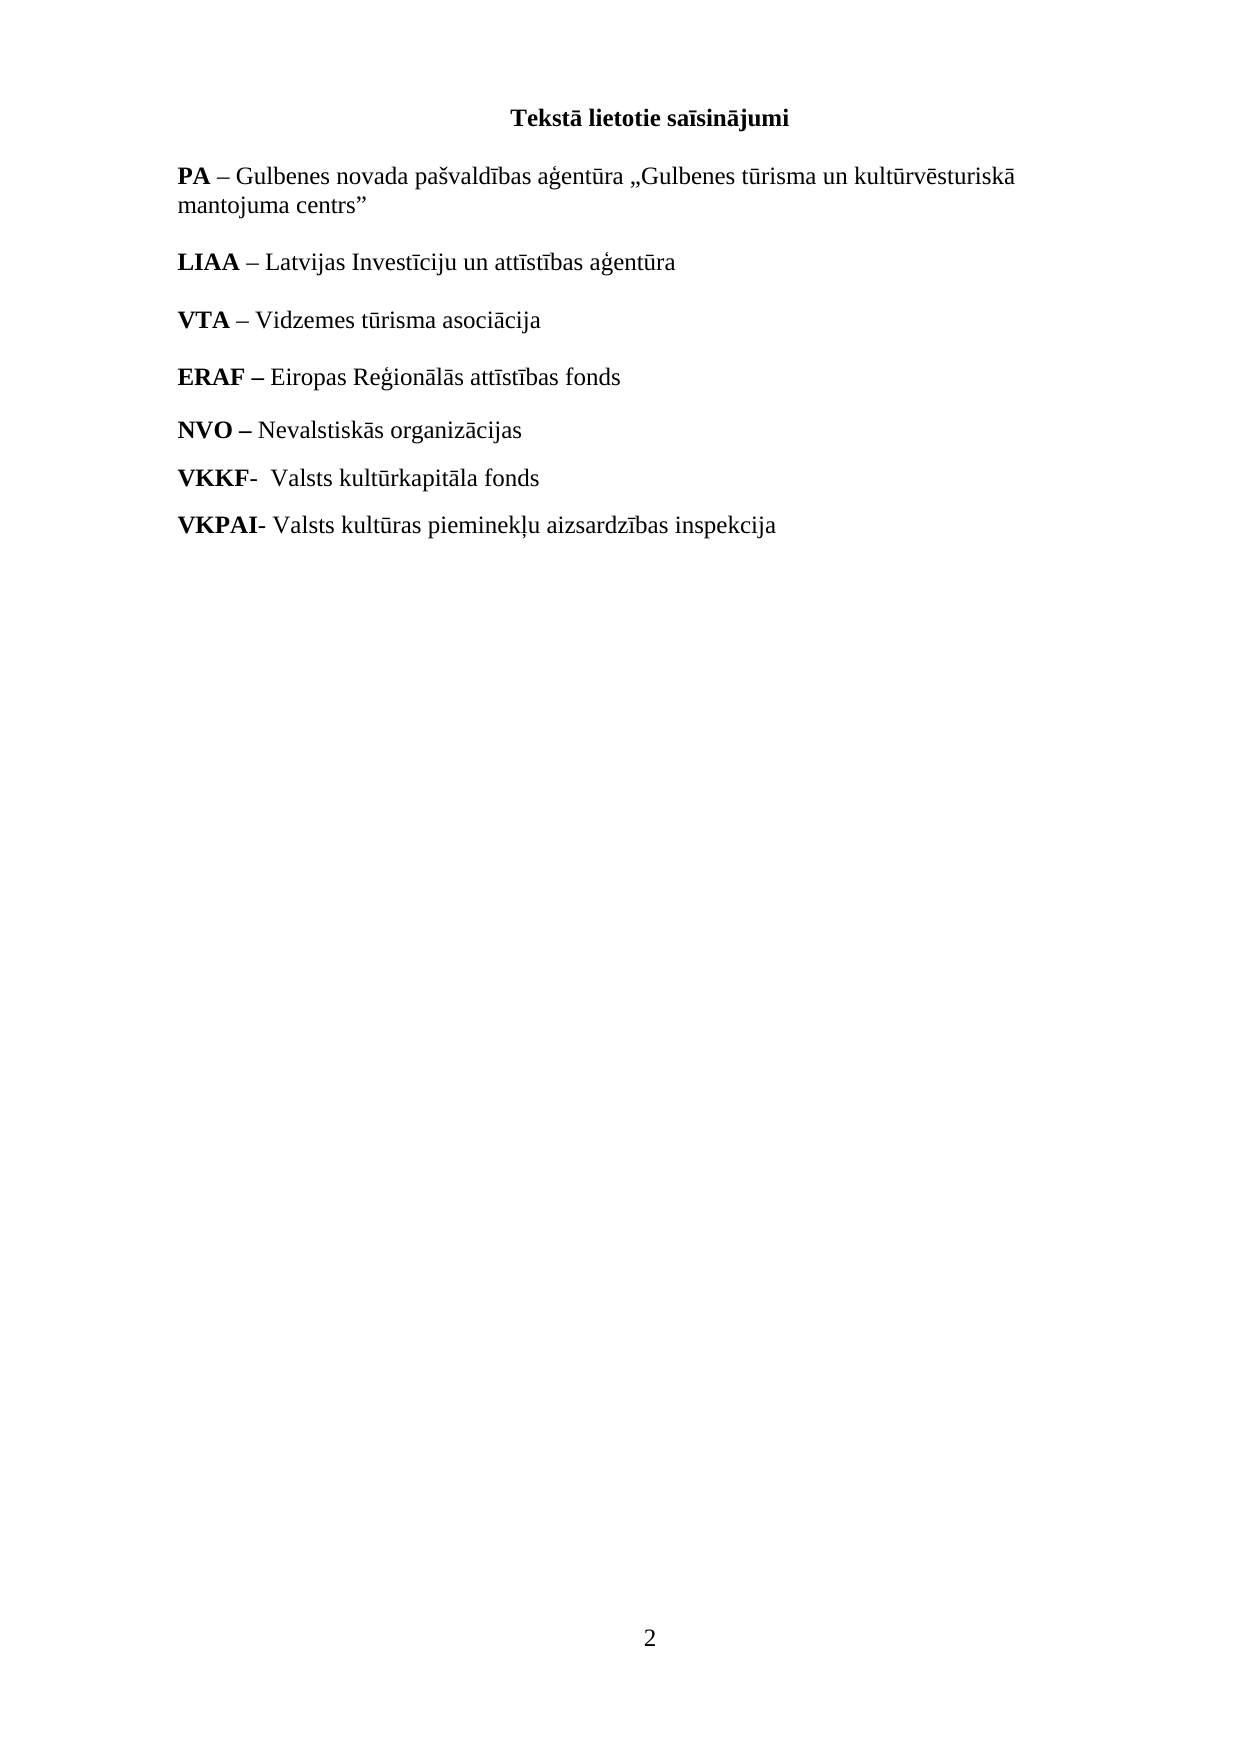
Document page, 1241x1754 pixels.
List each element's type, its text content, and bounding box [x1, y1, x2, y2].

text ERAF – Eiropas Reģionālās attīstības fonds [177, 362, 1122, 391]
text Tekstā lietotie saīsinājumi [177, 103, 1122, 132]
text VKPAI- Valsts kultūras pieminekļu aizsardzības inspekcija [177, 510, 1122, 539]
text PA – Gulbenes novada pašvaldības aģentūra „Gulbenes tūrisma un kultūrvēsturiskā mantojuma centrs” [177, 161, 1122, 218]
text NVO – Nevalstiskās organizācijas [177, 415, 1122, 444]
text VTA – Vidzemes tūrisma asociācija [177, 305, 1122, 333]
text VKKF- Valsts kultūrkapitāla fonds [177, 463, 1122, 491]
text LIAA – Latvijas Investīciju un attīstības aģentūra [177, 247, 1122, 276]
